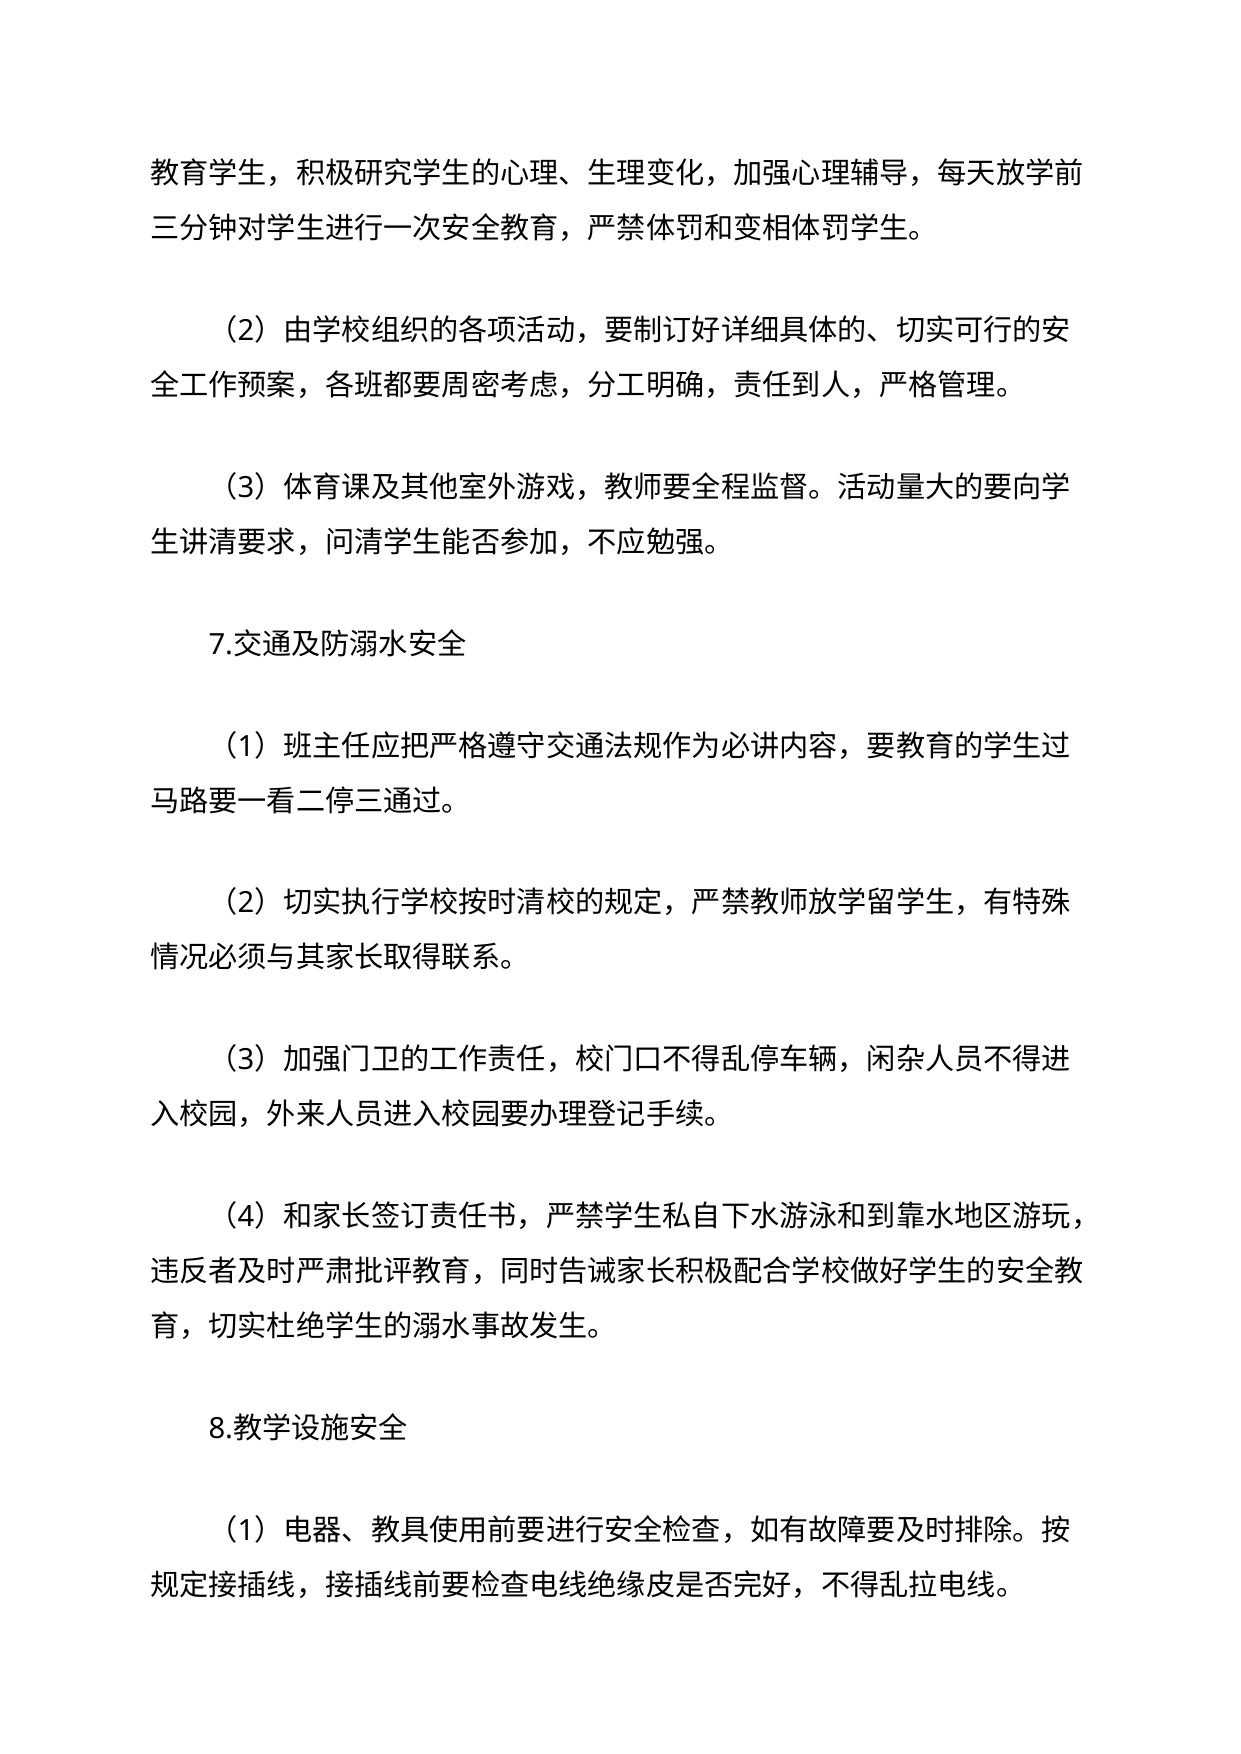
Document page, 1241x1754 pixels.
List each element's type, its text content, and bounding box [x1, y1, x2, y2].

text （2）由学校组织的各项活动，要制订好详细具体的、切实可行的安全工作预案，各班都要周密考虑，分工明确，责任到人，严格管理。 [150, 307, 1090, 404]
text （3）加强门卫的工作责任，校门口不得乱停车辆，闲杂人员不得进入校园，外来人员进入校园要办理登记手续。 [150, 1036, 1090, 1133]
text （2）切实执行学校按时清校的规定，严禁教师放学留学生，有特殊情况必须与其家长取得联系。 [150, 879, 1090, 976]
text （3）体育课及其他室外游戏，教师要全程监督。活动量大的要向学生讲清要求，问清学生能否参加，不应勉强。 [150, 463, 1090, 561]
text 8.教学设施安全 [150, 1404, 1090, 1447]
text （1）电器、教具使用前要进行安全检查，如有故障要及时排除。按规定接插线，接插线前要检查电线绝缘皮是否完好，不得乱拉电线。 [150, 1506, 1090, 1603]
text （4）和家长签订责任书，严禁学生私自下水游泳和到靠水地区游玩，违反者及时严肃批评教育，同时告诫家长积极配合学校做好学生的安全教育，切实杜绝学生的溺水事故发生。 [150, 1192, 1090, 1345]
text （1）班主任应把严格遵守交通法规作为必讲内容，要教育的学生过马路要一看二停三通过。 [150, 722, 1090, 819]
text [150, 150, 1090, 247]
text 7.交通及防溺水安全 [150, 620, 1090, 663]
